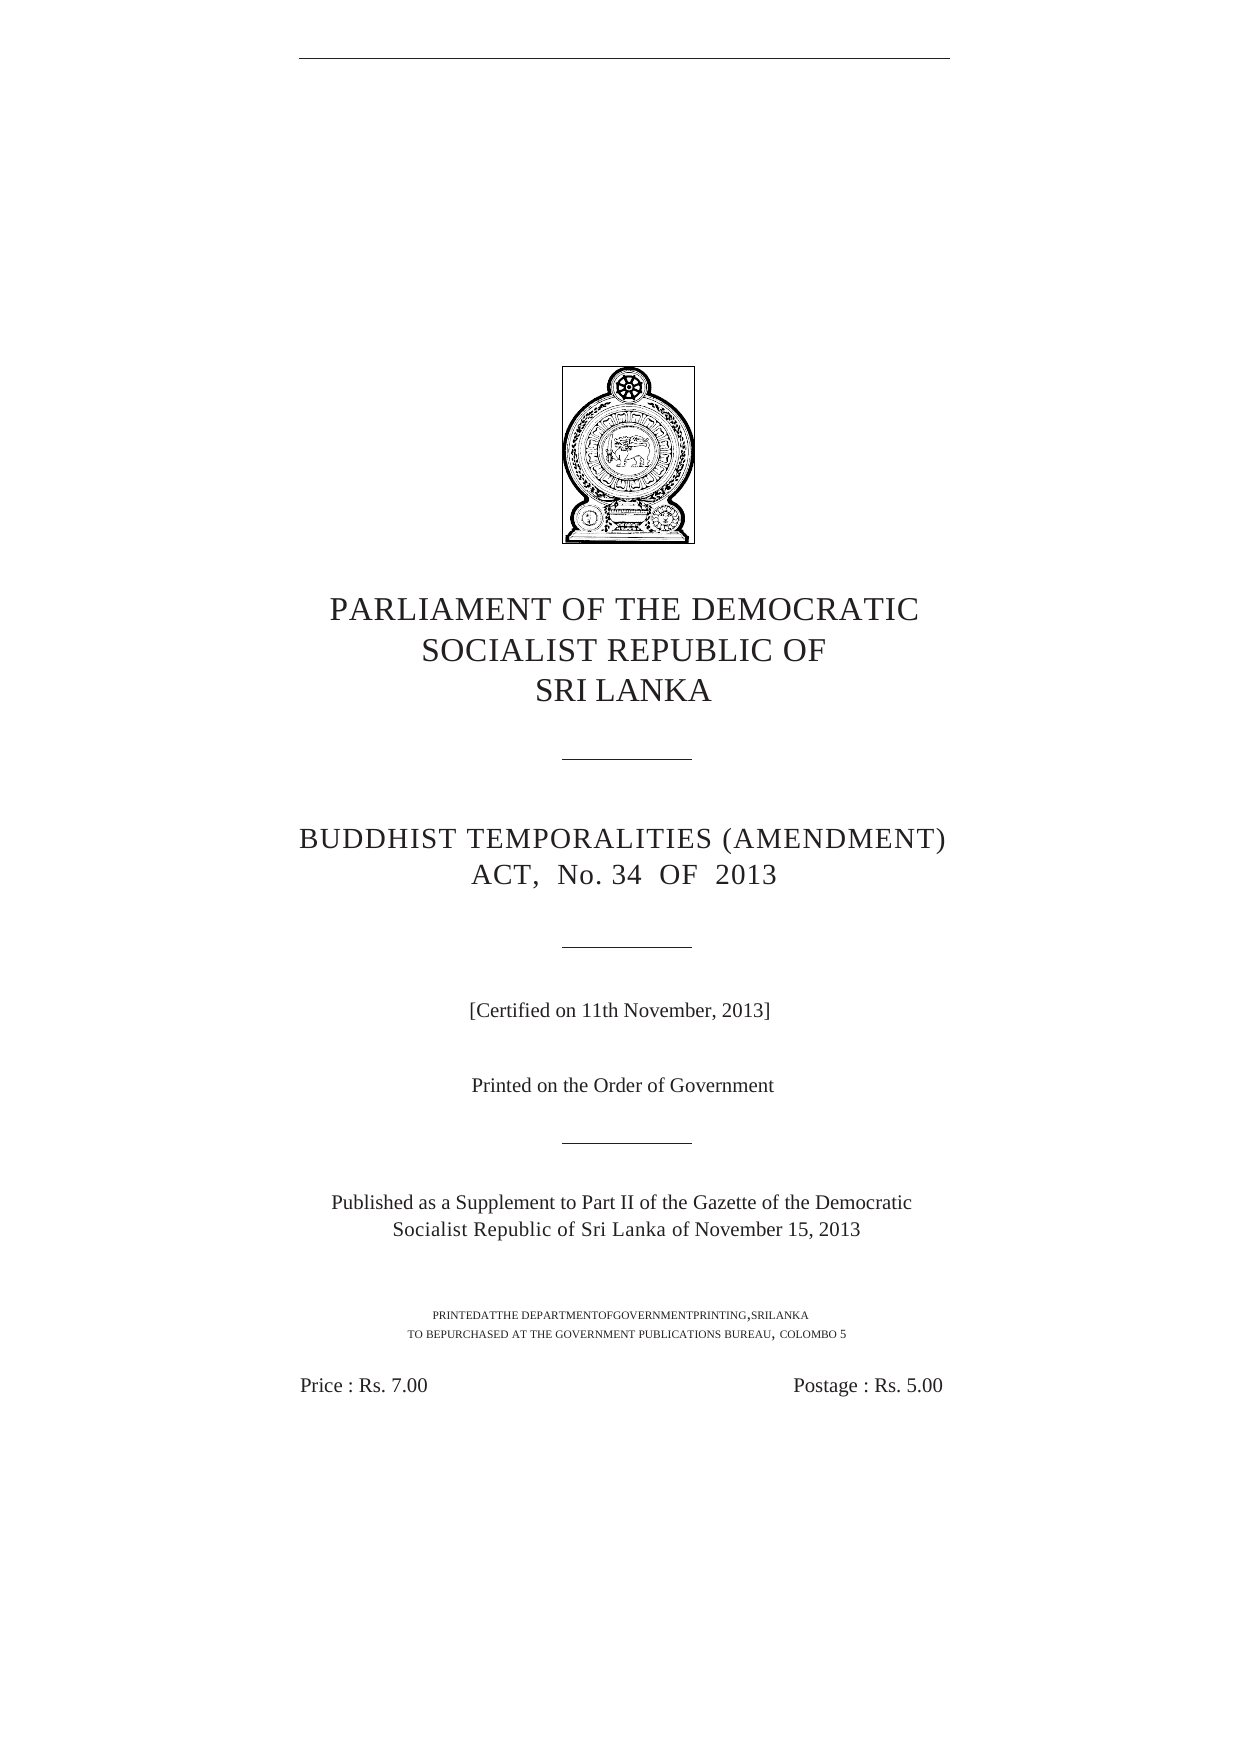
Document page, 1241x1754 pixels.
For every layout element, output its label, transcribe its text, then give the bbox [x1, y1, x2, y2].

text SOCIALIST REPUBLIC OF [421, 629, 1240, 669]
text Price : Rs. 7.00 Postage : Rs. 5.00 [300, 1371, 1240, 1398]
text PRINTEDATTHE DEPARTMENTOFGOVERNMENTPRINTING,SRILANKA [432, 1304, 1240, 1323]
text Published as a Supplement to Part II of the Gazette of the Democratic [331, 1188, 1240, 1215]
text SRI LANKA [535, 669, 1240, 709]
picture [563, 367, 694, 543]
text [Certified on 11th November, 2013] [469, 996, 1240, 1023]
text Socialist Republic of Sri Lanka of November 15, 2013 [392, 1215, 1240, 1242]
text ACT, No. 34 OF 2013 [471, 856, 1240, 891]
text PARLIAMENT OF THE DEMOCRATIC [329, 586, 1240, 629]
text Printed on the Order of Government [471, 1072, 1240, 1097]
text TO BEPURCHASED AT THE GOVERNMENT PUBLICATIONS BUREAU, COLOMBO 5 [407, 1324, 1240, 1343]
text BUDDHIST TEMPORALITIES (AMENDMENT) [299, 818, 1240, 856]
